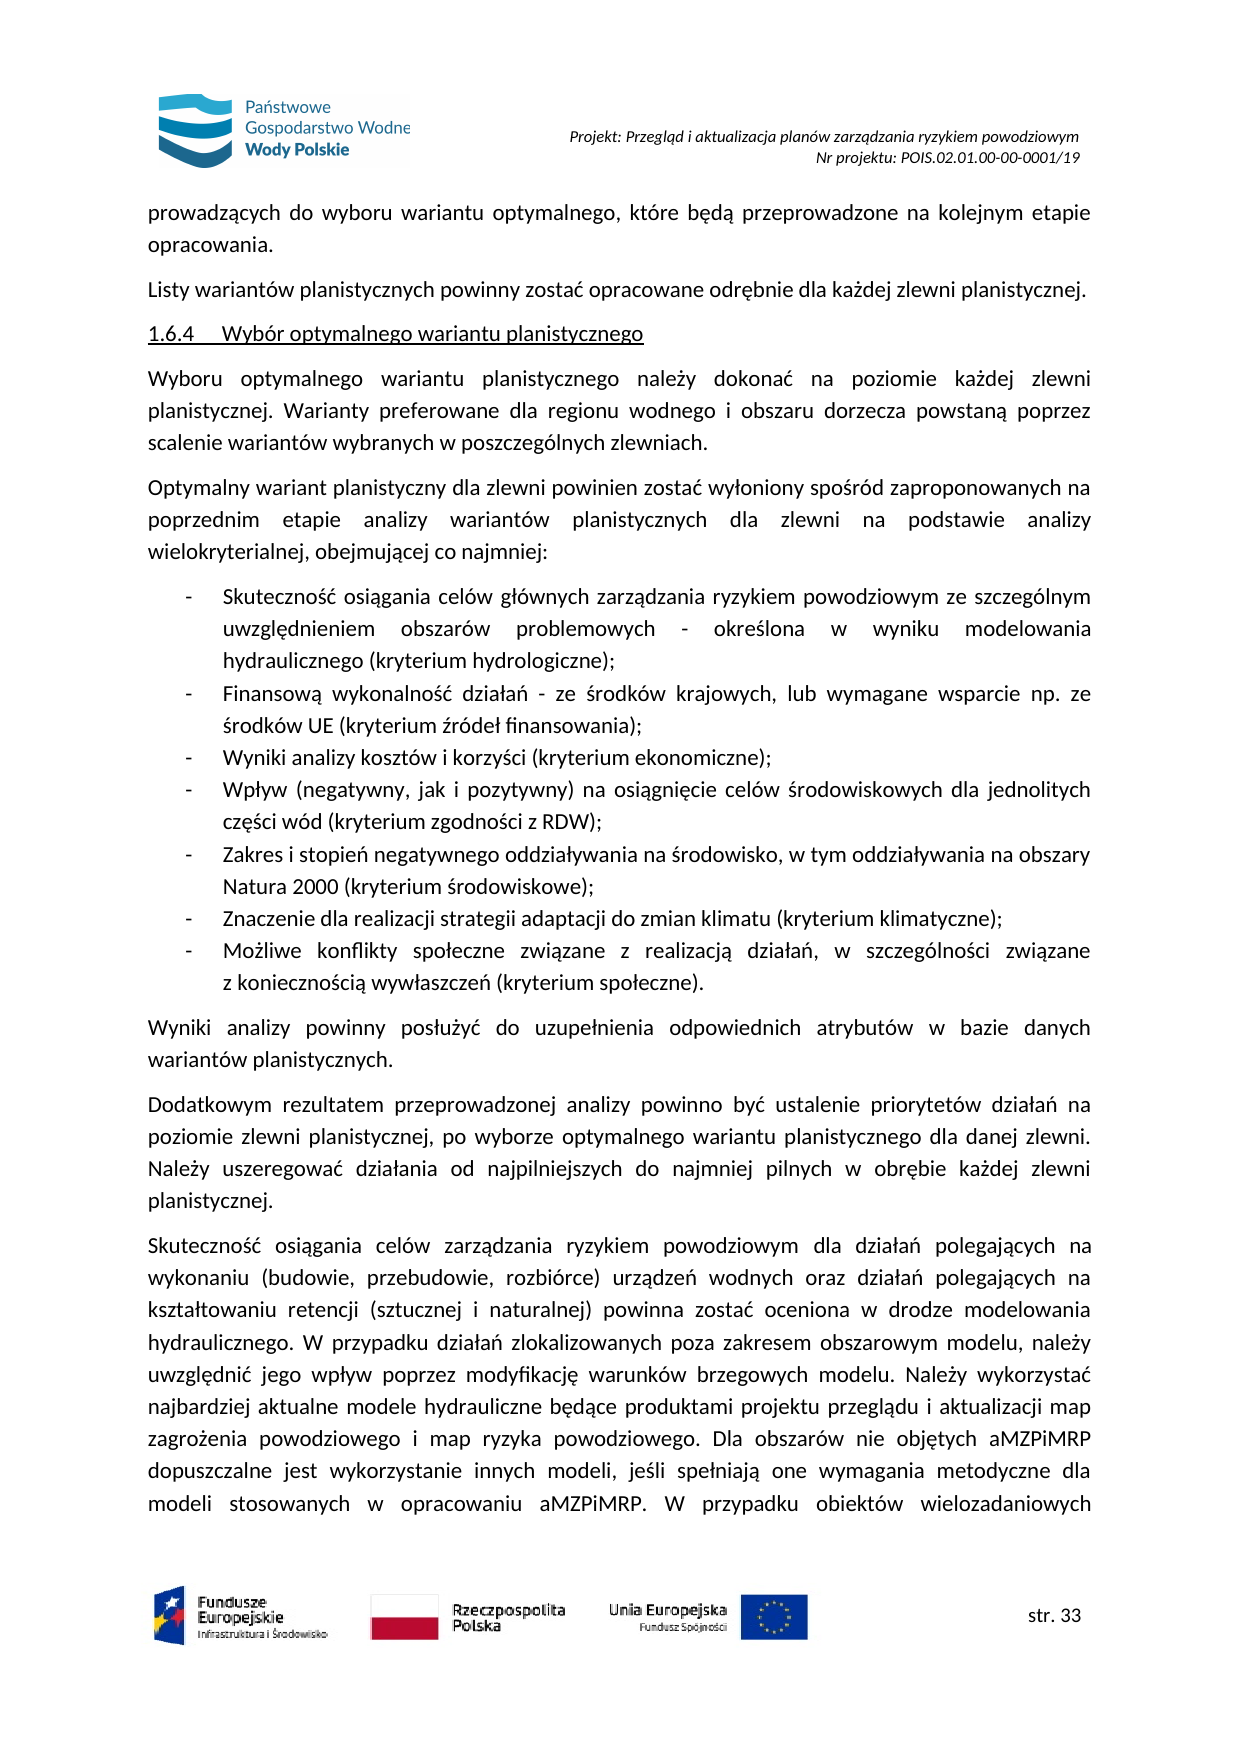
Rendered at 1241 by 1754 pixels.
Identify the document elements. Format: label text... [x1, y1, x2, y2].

list Znaczenie dla realizacji strategii adaptacji do zmian klimatu (kryterium klimatyczne); [185, 904, 1092, 932]
list Wyniki analizy kosztów i korzyści (kryterium ekonomiczne); [185, 743, 1092, 771]
text Wyniki analizy powinny posłużyć do uzupełnienia odpowiednich atrybutów w bazie danych wariantów planistycznych. [148, 1013, 1092, 1073]
list Skuteczność osiągania celów głównych zarządzania ryzykiem powodziowym ze szczególnym uwzględnieniem obszarów problemowych - określona w wyniku modelowania hydraulicznego (kryterium hydrologiczne); [185, 582, 1092, 674]
list Zakres i stopień negatywnego oddziaływania na środowisko, w tym oddziaływania na obszary Natura 2000 (kryterium środowiskowe); [185, 840, 1092, 900]
list Możliwe konflikty społeczne związane z realizacją działań, w szczególności związane z koniecznością wywłaszczeń (kryterium społeczne). [185, 936, 1092, 996]
text Dodatkowym rezultatem przeprowadzonej analizy powinno być ustalenie priorytetów działań na poziomie zlewni planistycznej, po wyborze optymalnego wariantu planistycznego dla danej zlewni. Należy uszeregować działania od najpilniejszych do najmniej pilnych w obrębie każdej zlewni planistycznej. [148, 1090, 1092, 1214]
text Listy wariantów planistycznych powinny zostać opracowane odrębnie dla każdej zlewni planistycznej. [148, 275, 1092, 303]
text Optymalny wariant planistyczny dla zlewni powinien zostać wyłoniony spośród zaproponowanych na poprzednim etapie analizy wariantów planistycznych dla zlewni na podstawie analizy wielokryterialnej, obejmującej co najmniej: [148, 473, 1092, 566]
text Wyboru optymalnego wariantu planistycznego należy dokonać na poziomie każdej zlewni planistycznej. Warianty preferowane dla regionu wodnego i obszaru dorzecza powstaną poprzez scalenie wariantów wybranych w poszczególnych zlewniach. [148, 364, 1092, 456]
text 1.6.4 Wybór optymalnego wariantu planistycznego [148, 319, 1092, 347]
picture [158, 94, 410, 168]
picture [140, 1571, 823, 1660]
list Finansową wykonalność działań - ze środków krajowych, lub wymagane wsparcie np. ze środków UE (kryterium źródeł finansowania); [185, 679, 1092, 739]
list Wpływ (negatywny, jak i pozytywny) na osiągnięcie celów środowiskowych dla jednolitych części wód (kryterium zgodności z RDW); [185, 775, 1092, 836]
